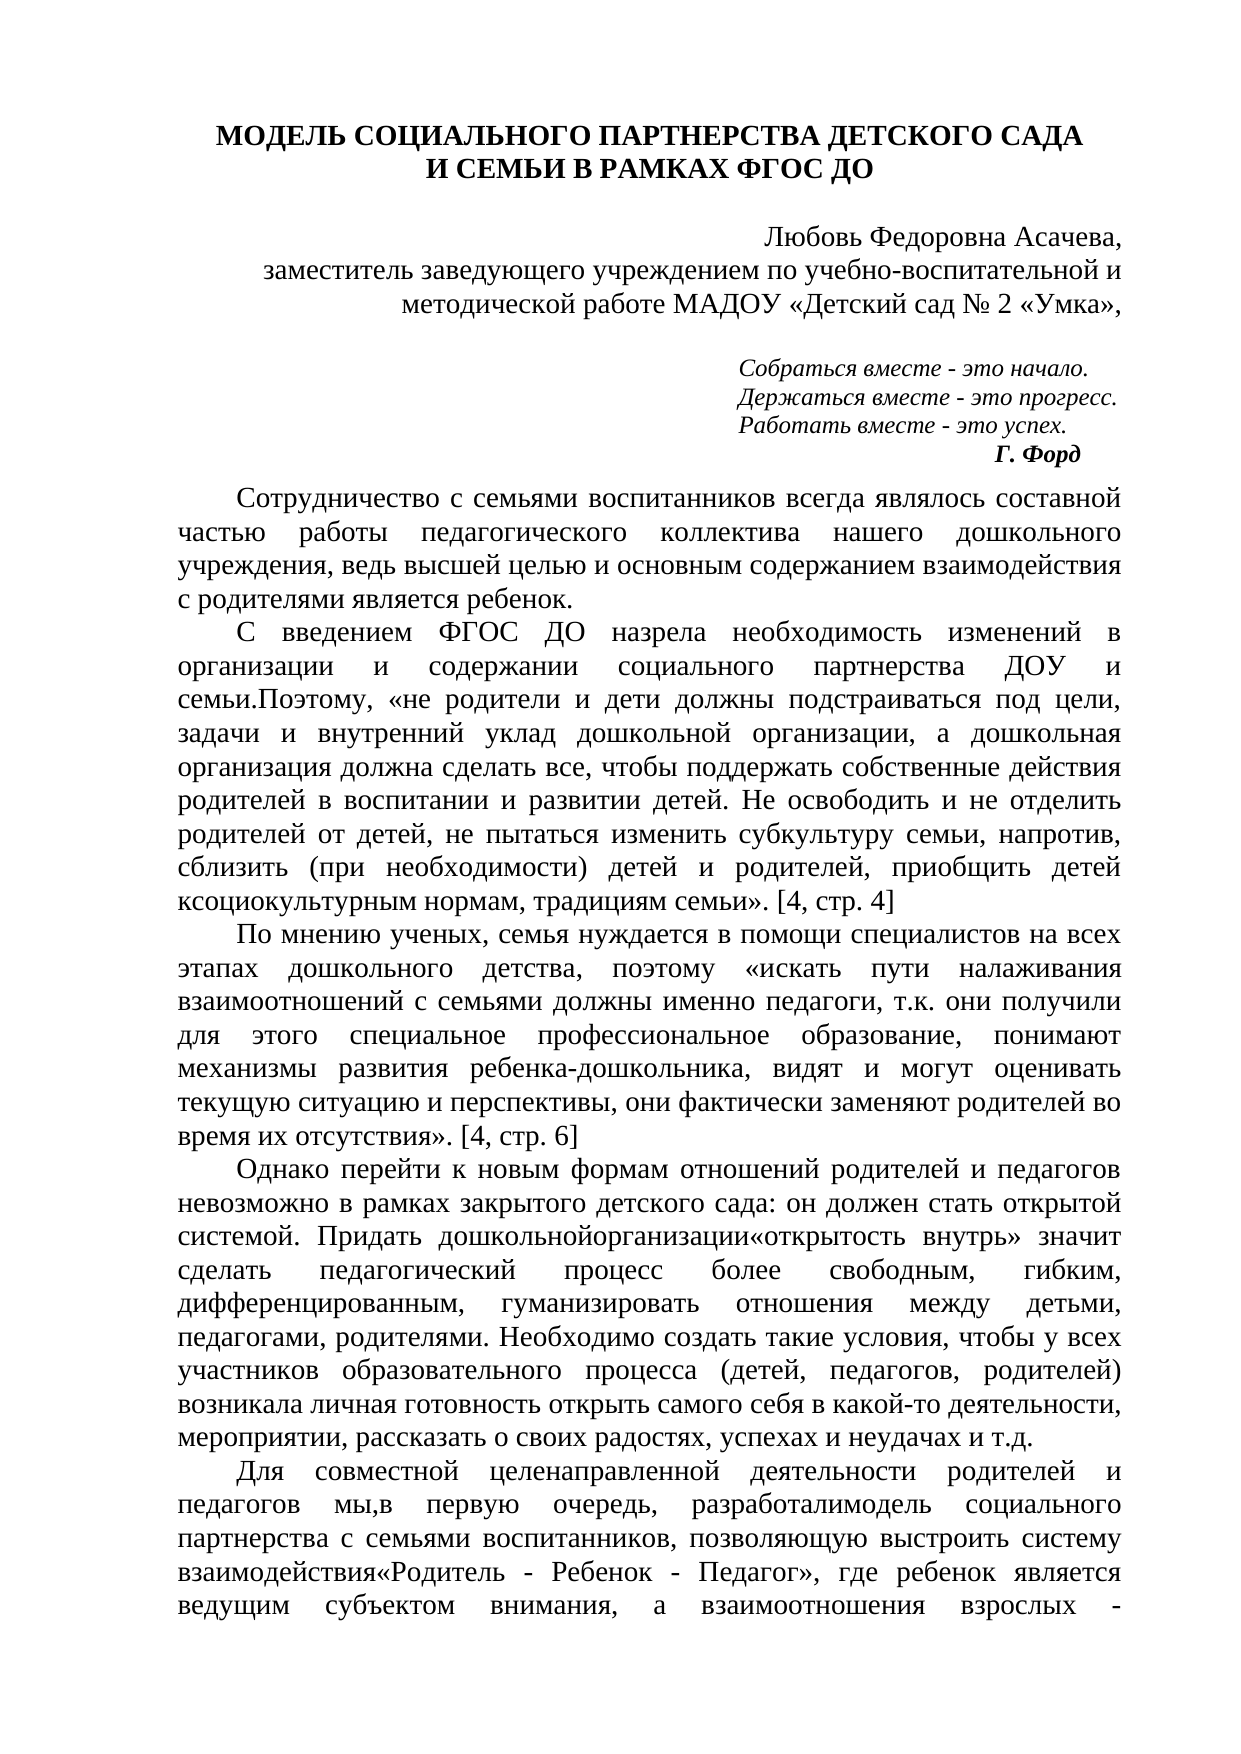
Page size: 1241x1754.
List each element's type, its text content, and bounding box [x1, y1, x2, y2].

text Работать вместе - это успех. [738, 410, 1122, 439]
text Однако перейти к новым формам отношений родителей и педагогов невозможно в рамках закрытого детского сада: он должен стать открытой системой. Придать дошкольнойорганизации«открытость внутрь» значит сделать педагогический процесс более свободным, гибким, дифференцированным, гуманизировать отношения между детьми, педагогами, родителями. Необходимо создать такие условия, чтобы у всех участников образовательного процесса (детей, педагогов, родителей) возникала личная готовность открыть самого себя в какой-то деятельности, мероприятии, рассказать о своих радостях, успехах и неудачах и т.д. [177, 1151, 1122, 1453]
text Любовь Федоровна Асачева, [177, 219, 1122, 252]
text Г. Форд [738, 439, 1122, 468]
text С введением ФГОС ДО назрела необходимость изменений в организации и содержании социального партнерства ДОУ и семьи.Поэтому, «не родители и дети должны подстраиваться под цели, задачи и внутренний уклад дошкольной организации, а дошкольная организация должна сделать все, чтобы поддержать собственные действия родителей в воспитании и развитии детей. Не освободить и не отделить родителей от детей, не пытаться изменить субкультуру семьи, напротив, сблизить (при необходимости) детей и родителей, приобщить детей ксоциокультурным нормам, традициям семьи». [4, стр. 4] [177, 614, 1122, 916]
text Сотрудничество с семьями воспитанников всегда являлось составной частью работы педагогического коллектива нашего дошкольного учреждения, ведь высшей целью и основным содержанием взаимодействия с родителями является ребенок. [177, 480, 1122, 614]
text Модель социального партнерства детского сада [177, 118, 1122, 152]
text По мнению ученых, семья нуждается в помощи специалистов на всех этапах дошкольного детства, поэтому «искать пути налаживания взаимоотношений с семьями должны именно педагоги, т.к. они получили для этого специальное профессиональное образование, понимают механизмы развития ребенка-дошкольника, видят и могут оценивать текущую ситуацию и перспективы, они фактически заменяют родителей во время их отсутствия». [4, стр. 6] [177, 916, 1122, 1151]
text Держаться вместе - это прогресс. [738, 382, 1122, 410]
text заместитель заведующего учреждением по учебно-воспитательной и методической работе МАДОУ «Детский сад № 2 «Умка», [177, 252, 1122, 319]
text и семьи в рамках ФГОС ДО [177, 152, 1122, 185]
text Собраться вместе - это начало. [738, 353, 1122, 382]
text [177, 1453, 1122, 1621]
